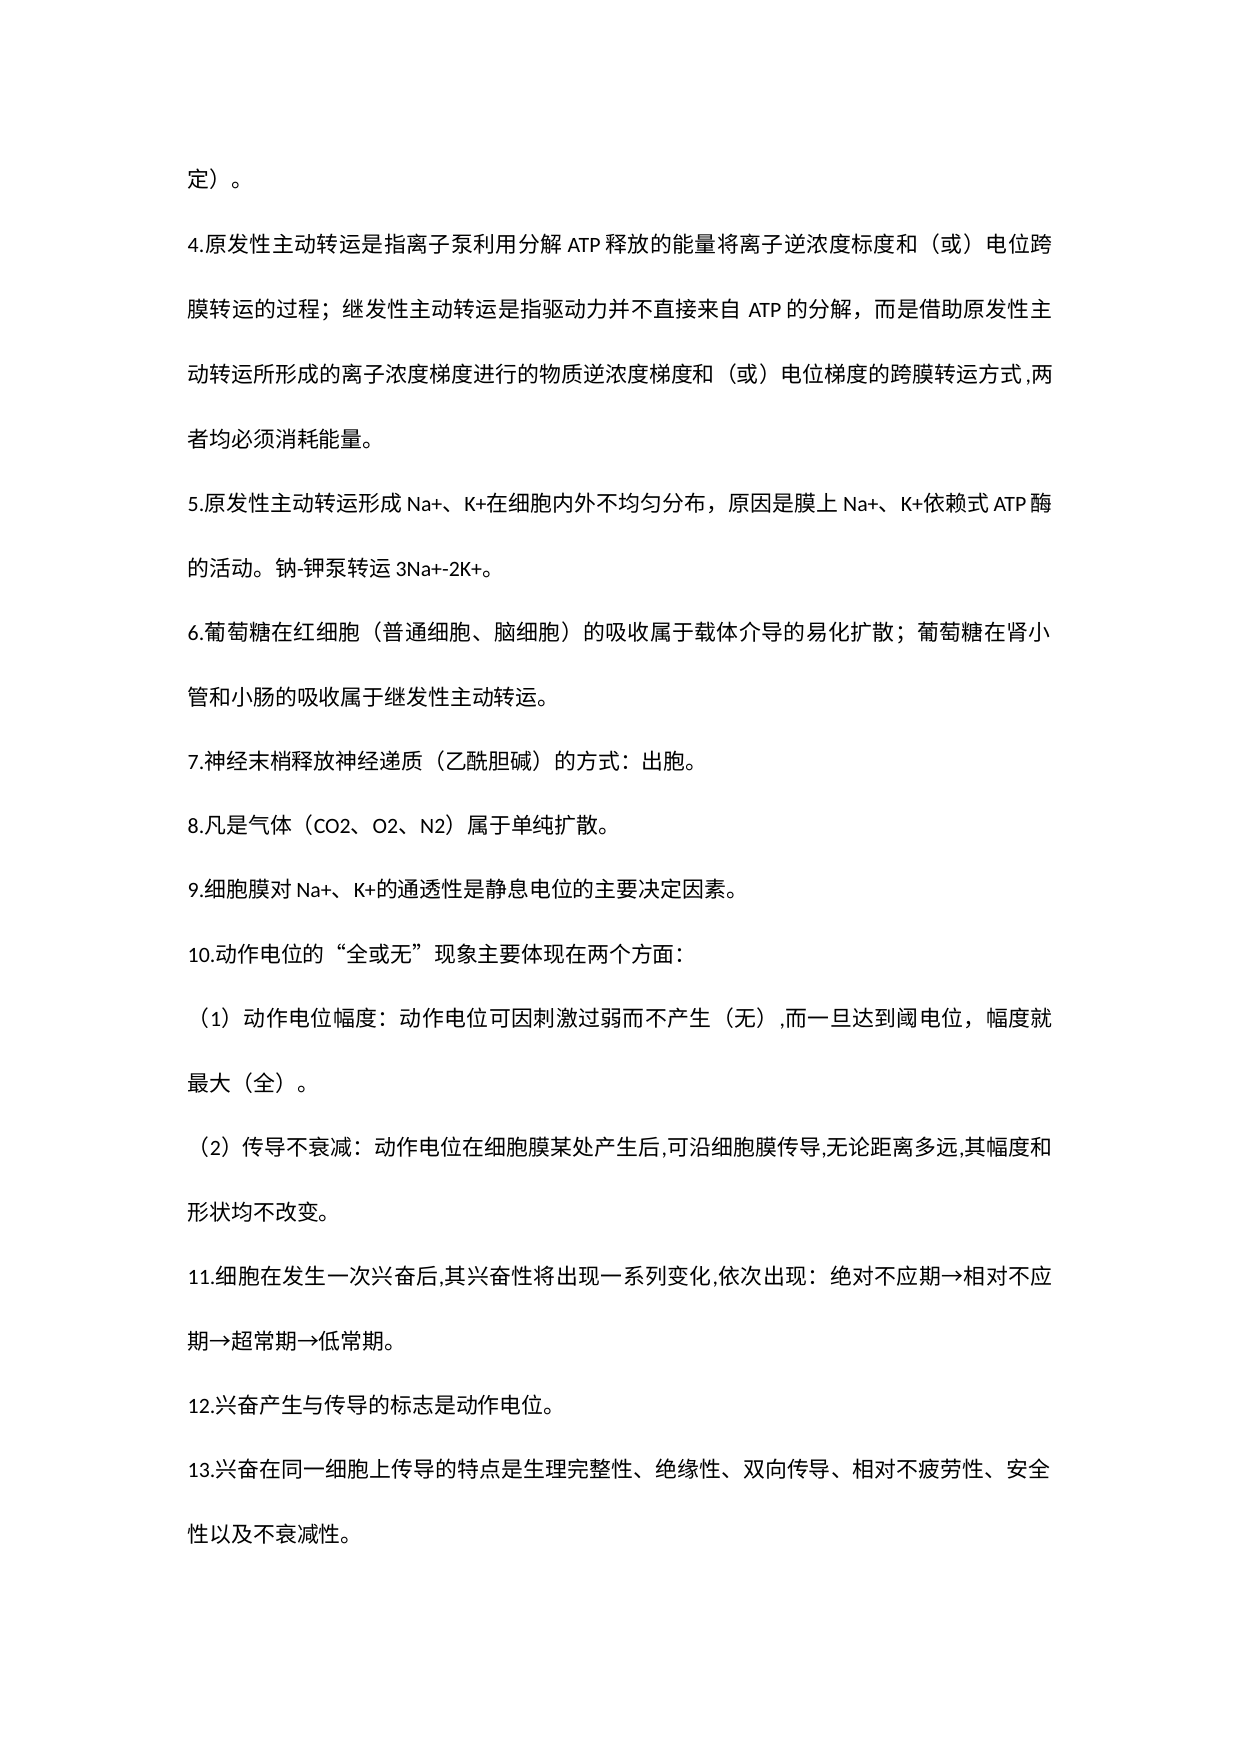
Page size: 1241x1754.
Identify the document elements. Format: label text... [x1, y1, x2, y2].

text 10.动作电位的“全或无”现象主要体现在两个方面： [187, 936, 1053, 969]
text （1）动作电位幅度：动作电位可因刺激过弱而不产生（无）,而一旦达到阈电位，幅度就最大（全）。 [187, 1000, 1053, 1098]
text 11.细胞在发生一次兴奋后,其兴奋性将出现一系列变化,依次出现：绝对不应期→相对不应期→超常期→低常期。 [187, 1259, 1053, 1356]
text 7.神经末梢释放神经递质（乙酰胆碱）的方式：出胞。 [187, 744, 1053, 776]
text 13.兴奋在同一细胞上传导的特点是生理完整性、绝缘性、双向传导、相对不疲劳性、安全性以及不衰减性。 [187, 1452, 1053, 1549]
text 4.原发性主动转运是指离子泵利用分解ATP释放的能量将离子逆浓度标度和（或）电位跨膜转运的过程；继发性主动转运是指驱动力并不直接来自ATP的分解，而是借助原发性主动转运所形成的离子浓度梯度进行的物质逆浓度梯度和（或）电位梯度的跨膜转运方式,两者均必须消耗能量。 [187, 226, 1053, 454]
text （2）传导不衰减：动作电位在细胞膜某处产生后,可沿细胞膜传导,无论距离多远,其幅度和形状均不改变。 [187, 1129, 1053, 1227]
text 9.细胞膜对Na+、K+的通透性是静息电位的主要决定因素。 [187, 872, 1053, 904]
text 12.兴奋产生与传导的标志是动作电位。 [187, 1388, 1053, 1420]
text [187, 162, 1053, 194]
text 6.葡萄糖在红细胞（普通细胞、脑细胞）的吸收属于载体介导的易化扩散；葡萄糖在肾小管和小肠的吸收属于继发性主动转运。 [187, 614, 1053, 712]
text 5.原发性主动转运形成Na+、K+在细胞内外不均匀分布，原因是膜上Na+、K+依赖式ATP酶的活动。钠-钾泵转运3Na+-2K+。 [187, 485, 1053, 583]
text 8.凡是气体（CO2、O2、N2）属于单纯扩散。 [187, 808, 1053, 840]
